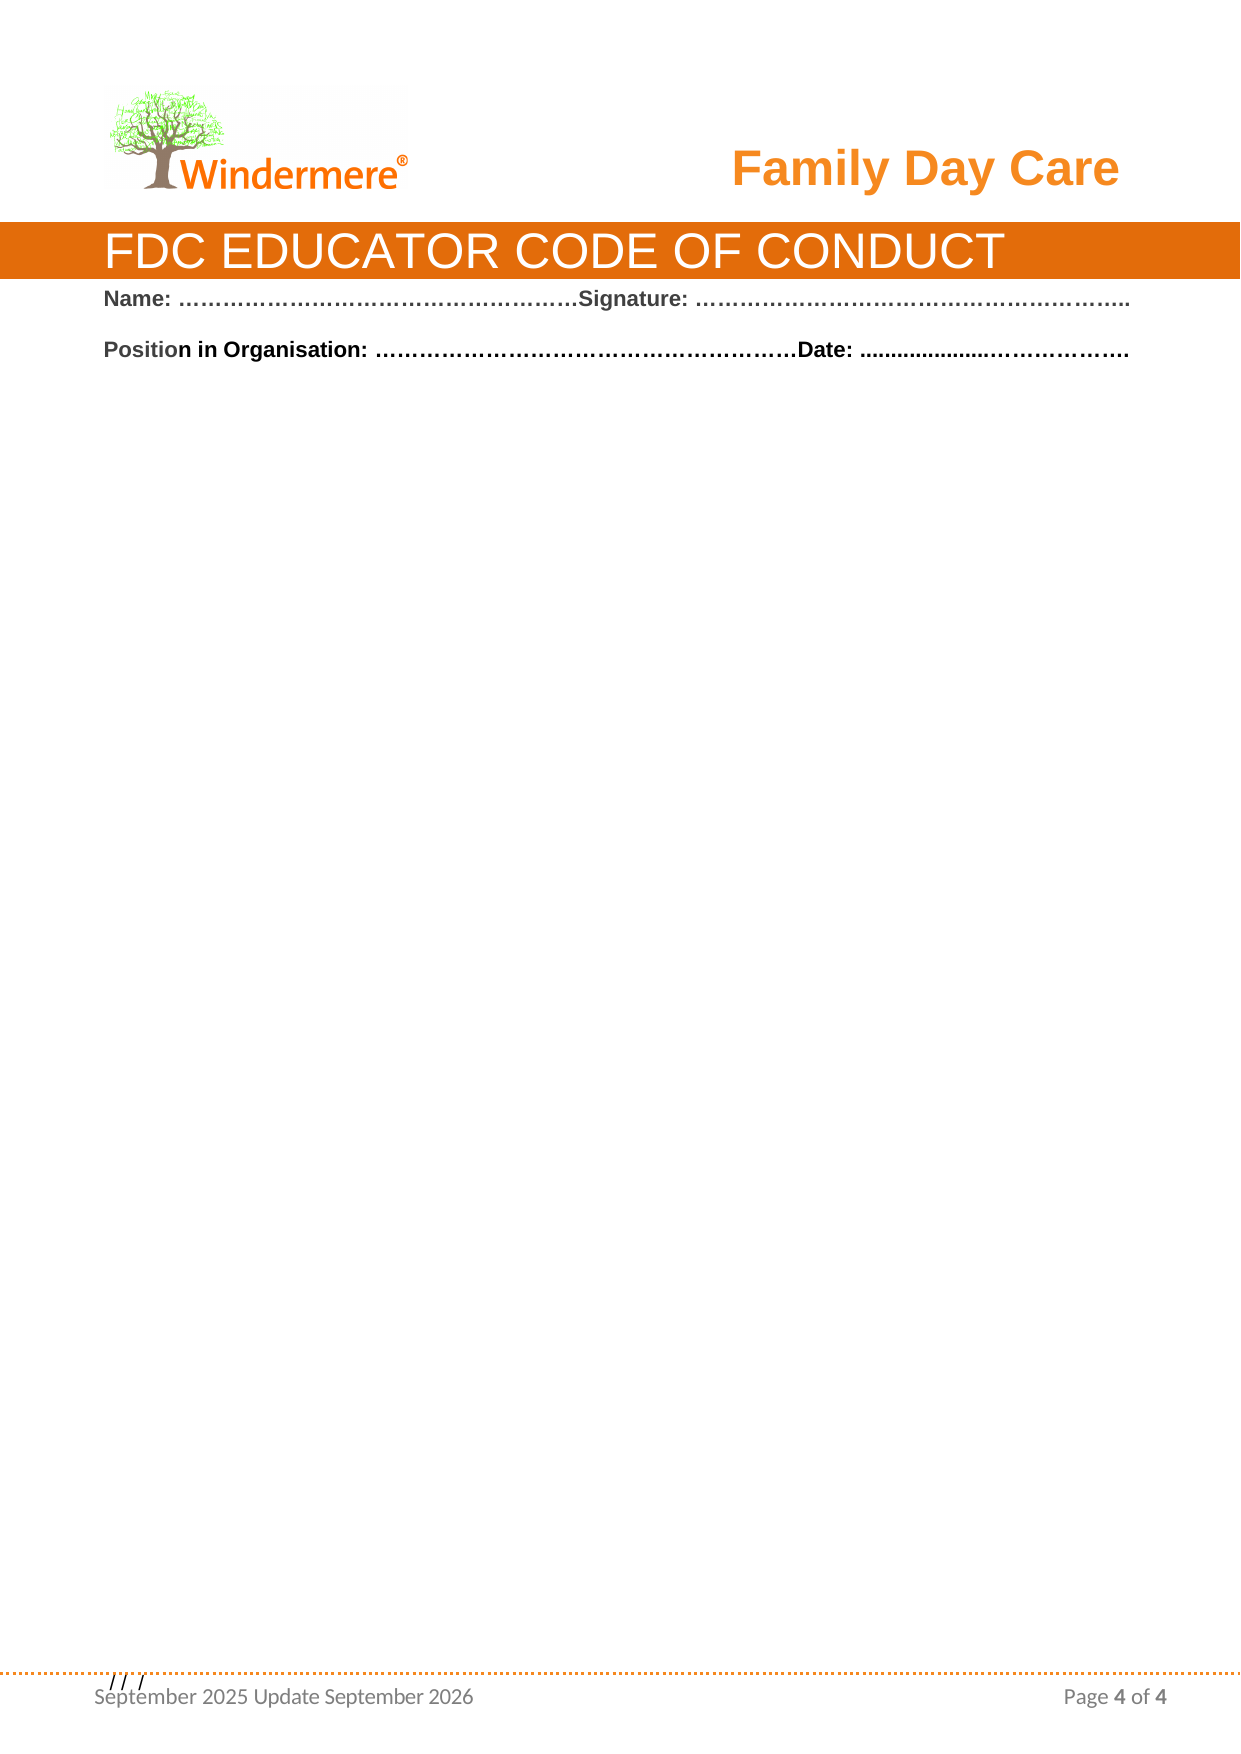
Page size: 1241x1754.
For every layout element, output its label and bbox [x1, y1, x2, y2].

picture [103, 85, 408, 189]
